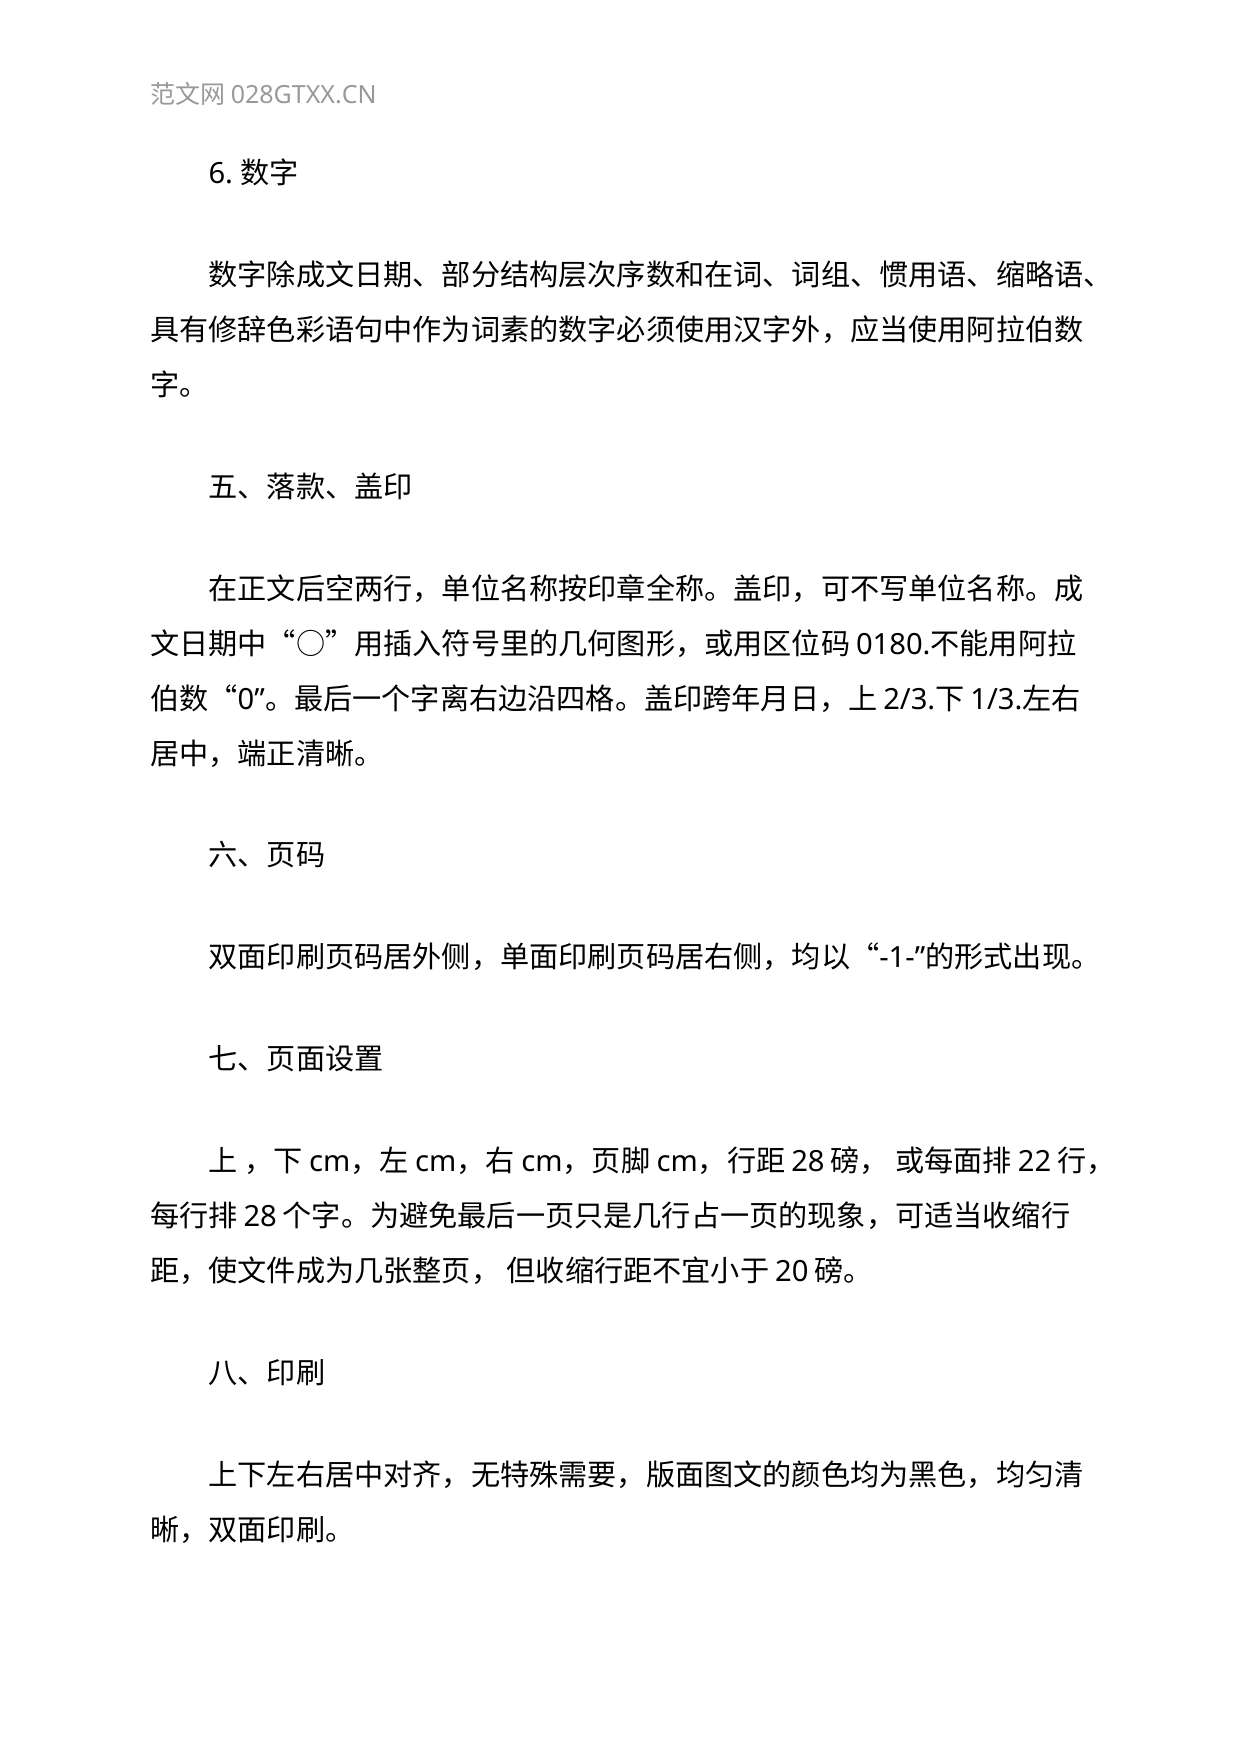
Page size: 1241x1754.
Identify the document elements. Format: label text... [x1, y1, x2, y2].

text 数字除成文日期、部分结构层次序数和在词、词组、惯用语、缩略语、具有修辞色彩语句中作为词素的数字必须使用汉字外，应当使用阿拉伯数字。 [150, 252, 1090, 404]
text 八、印刷 [150, 1349, 1090, 1392]
text 双面印刷页码居外侧，单面印刷页码居右侧，均以“-1-”的形式出现。 [150, 934, 1090, 976]
text 6. 数字 [150, 150, 1090, 192]
text 六、页码 [150, 832, 1090, 874]
text 上下左右居中对齐，无特殊需要，版面图文的颜色均为黑色，均匀清晰，双面印刷。 [150, 1451, 1090, 1548]
text 七、页面设置 [150, 1036, 1090, 1078]
text 上 ，下 cm，左 cm，右 cm，页脚 cm，行距28磅， 或每面排22行，每行排28个字。为避免最后一页只是几行占一页的现象，可适当收缩行距，使文件成为几张整页， 但收缩行距不宜小于20磅。 [150, 1137, 1090, 1290]
text 在正文后空两行，单位名称按印章全称。盖印，可不写单位名称。成文日期中“○”用插入符号里的几何图形，或用区位码0180.不能用阿拉伯数“0”。最后一个字离右边沿四格。盖印跨年月日，上2/3.下1/3.左右居中，端正清晰。 [150, 565, 1090, 772]
text 五、落款、盖印 [150, 463, 1090, 506]
